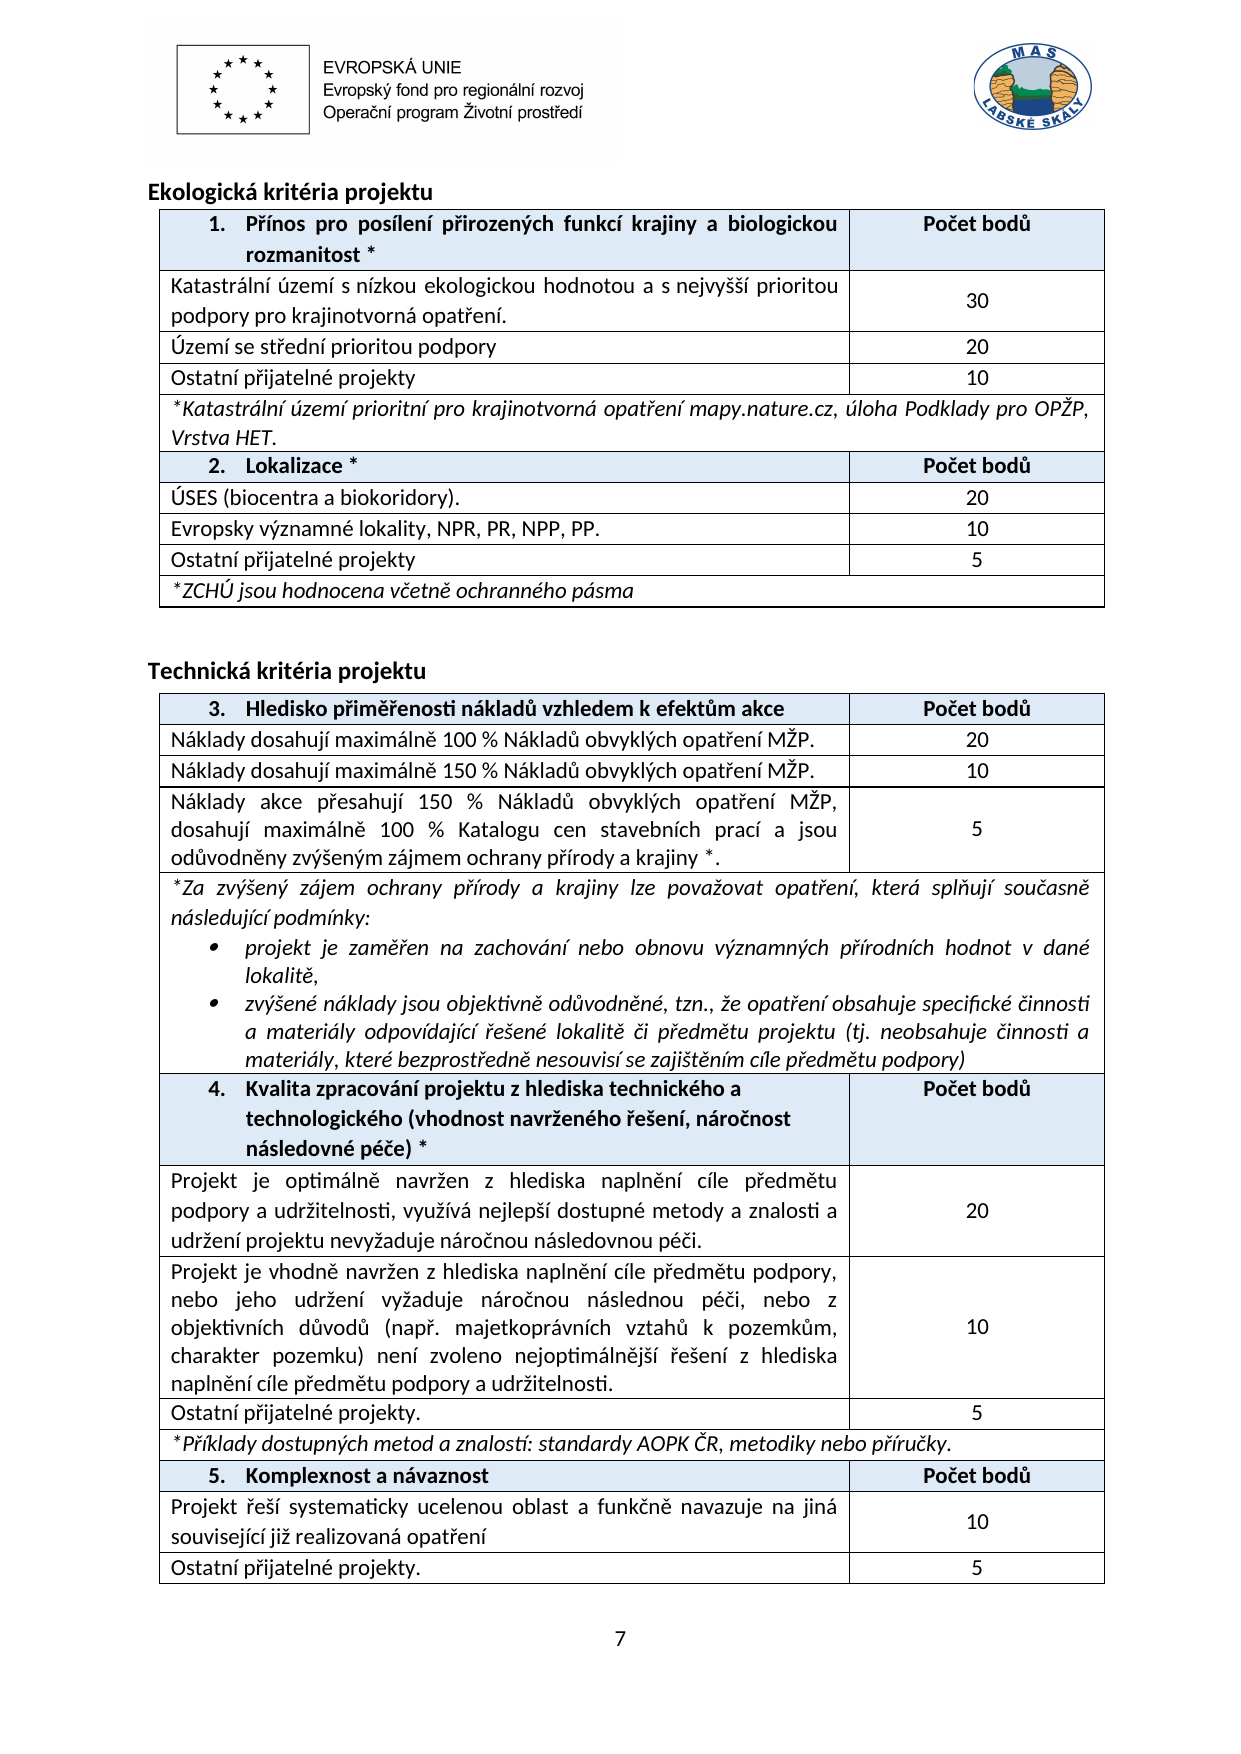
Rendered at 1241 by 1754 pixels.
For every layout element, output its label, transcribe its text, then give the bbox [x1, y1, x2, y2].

picture [973, 43, 1092, 130]
table_cell Projekt je vhodně navržen z hlediska naplnění cíle předmětu podpory, nebo jeho udržení vyžaduje náročnou následnou péči, nebo z objektivních důvodů (např. majetkoprávních vztahů k pozemkům, charakter pozemku) není zvoleno nejoptimálnější řešení z hlediska naplnění cíle předmětu podpory a udržitelnosti. [160, 1257, 849, 1397]
table_cell 20 [850, 483, 1104, 513]
table_cell Lokalizace * [160, 452, 849, 482]
table_cell 10 [850, 514, 1104, 544]
table_cell 10 [850, 756, 1104, 786]
table_cell Počet bodů [850, 452, 1104, 482]
table_cell Evropsky významné lokality, NPR, PR, NPP, PP. [160, 514, 849, 544]
text Ekologická kritéria projektu [148, 176, 1093, 206]
table_cell Ostatní přijatelné projekty. [160, 1399, 849, 1428]
table_header Počet bodů [850, 694, 1104, 724]
table_cell Komplexnost a návaznost [160, 1461, 849, 1491]
table_cell 20 [850, 1166, 1104, 1256]
table_cell Ostatní přijatelné projekty [160, 545, 849, 575]
table_cell 20 [850, 332, 1104, 362]
table_cell Kvalita zpracování projektu z hlediska technického a technologického (vhodnost navrženého řešení, náročnost následovné péče) * [160, 1074, 849, 1165]
table_header Počet bodů [850, 210, 1104, 270]
table_cell 5 [850, 1399, 1104, 1428]
table_cell Počet bodů [850, 1461, 1104, 1491]
table_cell Náklady dosahují maximálně 150 % Nákladů obvyklých opatření MŽP. [160, 756, 849, 786]
text Technická kritéria projektu [148, 655, 1093, 685]
table_cell Ostatní přijatelné projekty. [160, 1553, 849, 1583]
table_cell *ZCHÚ jsou hodnocena včetně ochranného pásma [160, 576, 1104, 606]
table_header Hledisko přiměřenosti nákladů vzhledem k efektům akce [160, 694, 849, 724]
table_cell Náklady dosahují maximálně 100 % Nákladů obvyklých opatření MŽP. [160, 725, 849, 755]
table_cell 10 [850, 1257, 1104, 1397]
table_cell 20 [850, 725, 1104, 755]
table_cell 10 [850, 1492, 1104, 1552]
table_cell 5 [850, 545, 1104, 575]
table_header Přínos pro posílení přirozených funkcí krajiny a biologickou rozmanitost * [160, 210, 849, 270]
table_cell *Katastrální území prioritní pro krajinotvorná opatření mapy.nature.cz, úloha Podklady pro OPŽP, Vrstva HET. [160, 395, 1104, 451]
table_cell Projekt řeší systematicky ucelenou oblast a funkčně navazuje na jiná související již realizovaná opatření [160, 1492, 849, 1552]
table_cell Území se střední prioritou podpory [160, 332, 849, 362]
table_cell *Za zvýšený zájem ochrany přírody a krajiny lze považovat opatření, která splňují současně následující podmínky: projekt je zaměřen na zachování nebo obnovu významných přírodních hodnot v dané lokalitě, zvýšené náklady jsou objektivně odůvodněné, tzn., že opatření obsahuje specifické činnosti a materiály odpovídající řešené lokalitě či předmětu projektu (tj. neobsahuje činnosti a materiály, které bezprostředně nesouvisí se zajištěním cíle předmětu podpory) [160, 873, 1104, 1073]
table_cell Náklady akce přesahují 150 % Nákladů obvyklých opatření MŽP, dosahují maximálně 100 % Katalogu cen stavebních prací a jsou odůvodněny zvýšeným zájmem ochrany přírody a krajiny *. [160, 788, 849, 872]
table_cell *Příklady dostupných metod a znalostí: standardy AOPK ČR, metodiky nebo příručky. [160, 1430, 1104, 1460]
table_cell 10 [850, 364, 1104, 393]
table_cell Katastrální území s nízkou ekologickou hodnotou a s nejvyšší prioritou podpory pro krajinotvorná opatření. [160, 271, 849, 331]
table_cell Ostatní přijatelné projekty [160, 364, 849, 393]
table_cell 5 [850, 1553, 1104, 1583]
table_cell ÚSES (biocentra a biokoridory). [160, 483, 849, 513]
table_cell 5 [850, 788, 1104, 872]
table_cell 30 [850, 271, 1104, 331]
table_cell Počet bodů [850, 1074, 1104, 1165]
picture [147, 15, 620, 164]
table_cell Projekt je optimálně navržen z hlediska naplnění cíle předmětu podpory a udržitelnosti, využívá nejlepší dostupné metody a znalosti a udržení projektu nevyžaduje náročnou následovnou péči. [160, 1166, 849, 1256]
